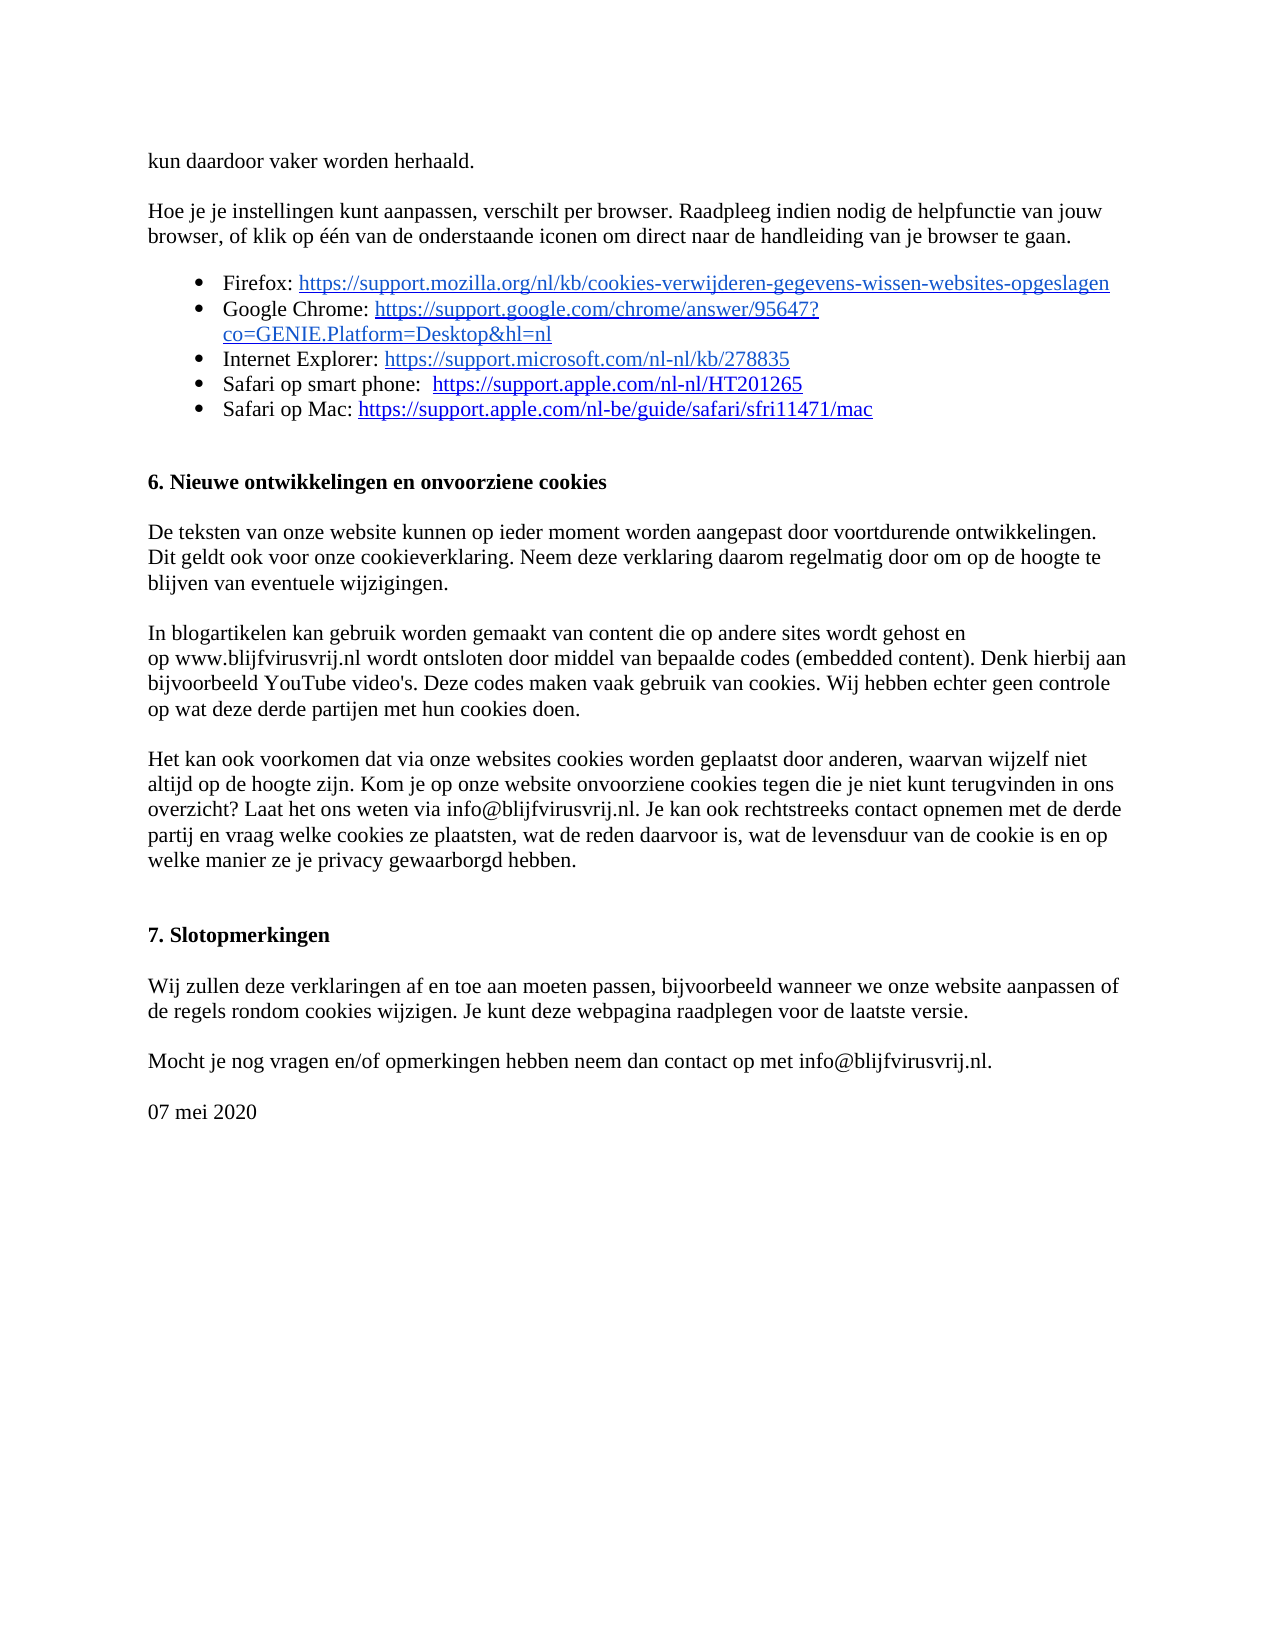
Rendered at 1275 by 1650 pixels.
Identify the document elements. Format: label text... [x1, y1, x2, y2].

text 6. Nieuwe ontwikkelingen en onvoorziene cookies [148, 469, 1127, 494]
text In blogartikelen kan gebruik worden gemaakt van content die op andere sites wordt gehost en op www.blijfvirusvrij.nl wordt ontsloten door middel van bepaalde codes (embedded content). Denk hierbij aan bijvoorbeeld YouTube video's. Deze codes maken vaak gebruik van cookies. Wij hebben echter geen controle op wat deze derde partijen met hun cookies doen. Het kan ook voorkomen dat via onze websites cookies worden geplaatst door anderen, waarvan wijzelf niet altijd op de hoogte zijn. Kom je op onze website onvoorziene cookies tegen die je niet kunt terugvinden in ons overzicht? Laat het ons weten via info@blijfvirusvrij.nl. Je kan ook rechtstreeks contact opnemen met de derde partij en vraag welke cookies ze plaatsten, wat de reden daarvoor is, wat de levensduur van de cookie is en op welke manier ze je privacy gewaarborgd hebben. [148, 620, 1127, 922]
list Safari op Mac: https://support.apple.com/nl-be/guide/safari/sfri11471/mac [195, 396, 1127, 422]
text De teksten van onze website kunnen op ieder moment worden aangepast door voortdurende ontwikkelingen. Dit geldt ook voor onze cookieverklaring. Neem deze verklaring daarom regelmatig door om op de hoogte te blijven van eventuele wijzigingen. [148, 494, 1127, 595]
list Firefox: https://support.mozilla.org/nl/kb/cookies-verwijderen-gegevens-wissen-websites-opgeslagen [195, 270, 1127, 296]
text 7. Slotopmerkingen Wij zullen deze verklaringen af en toe aan moeten passen, bijvoorbeeld wanneer we onze website aanpassen of de regels rondom cookies wijzigen. Je kunt deze webpagina raadplegen voor de laatste versie. Mocht je nog vragen en/of opmerkingen hebben neem dan contact op met info@blijfvirusvrij.nl. [148, 922, 1127, 1074]
list Safari op smart phone: https://support.apple.com/nl-nl/HT201265 [195, 371, 1127, 396]
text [148, 148, 1127, 248]
list Internet Explorer: https://support.microsoft.com/nl-nl/kb/278835 [195, 346, 1127, 371]
list Google Chrome: https://support.google.com/chrome/answer/95647?co=GENIE.Platform=Desktop&hl=nl [195, 296, 1127, 346]
text 07 mei 2020 [148, 1099, 1127, 1124]
